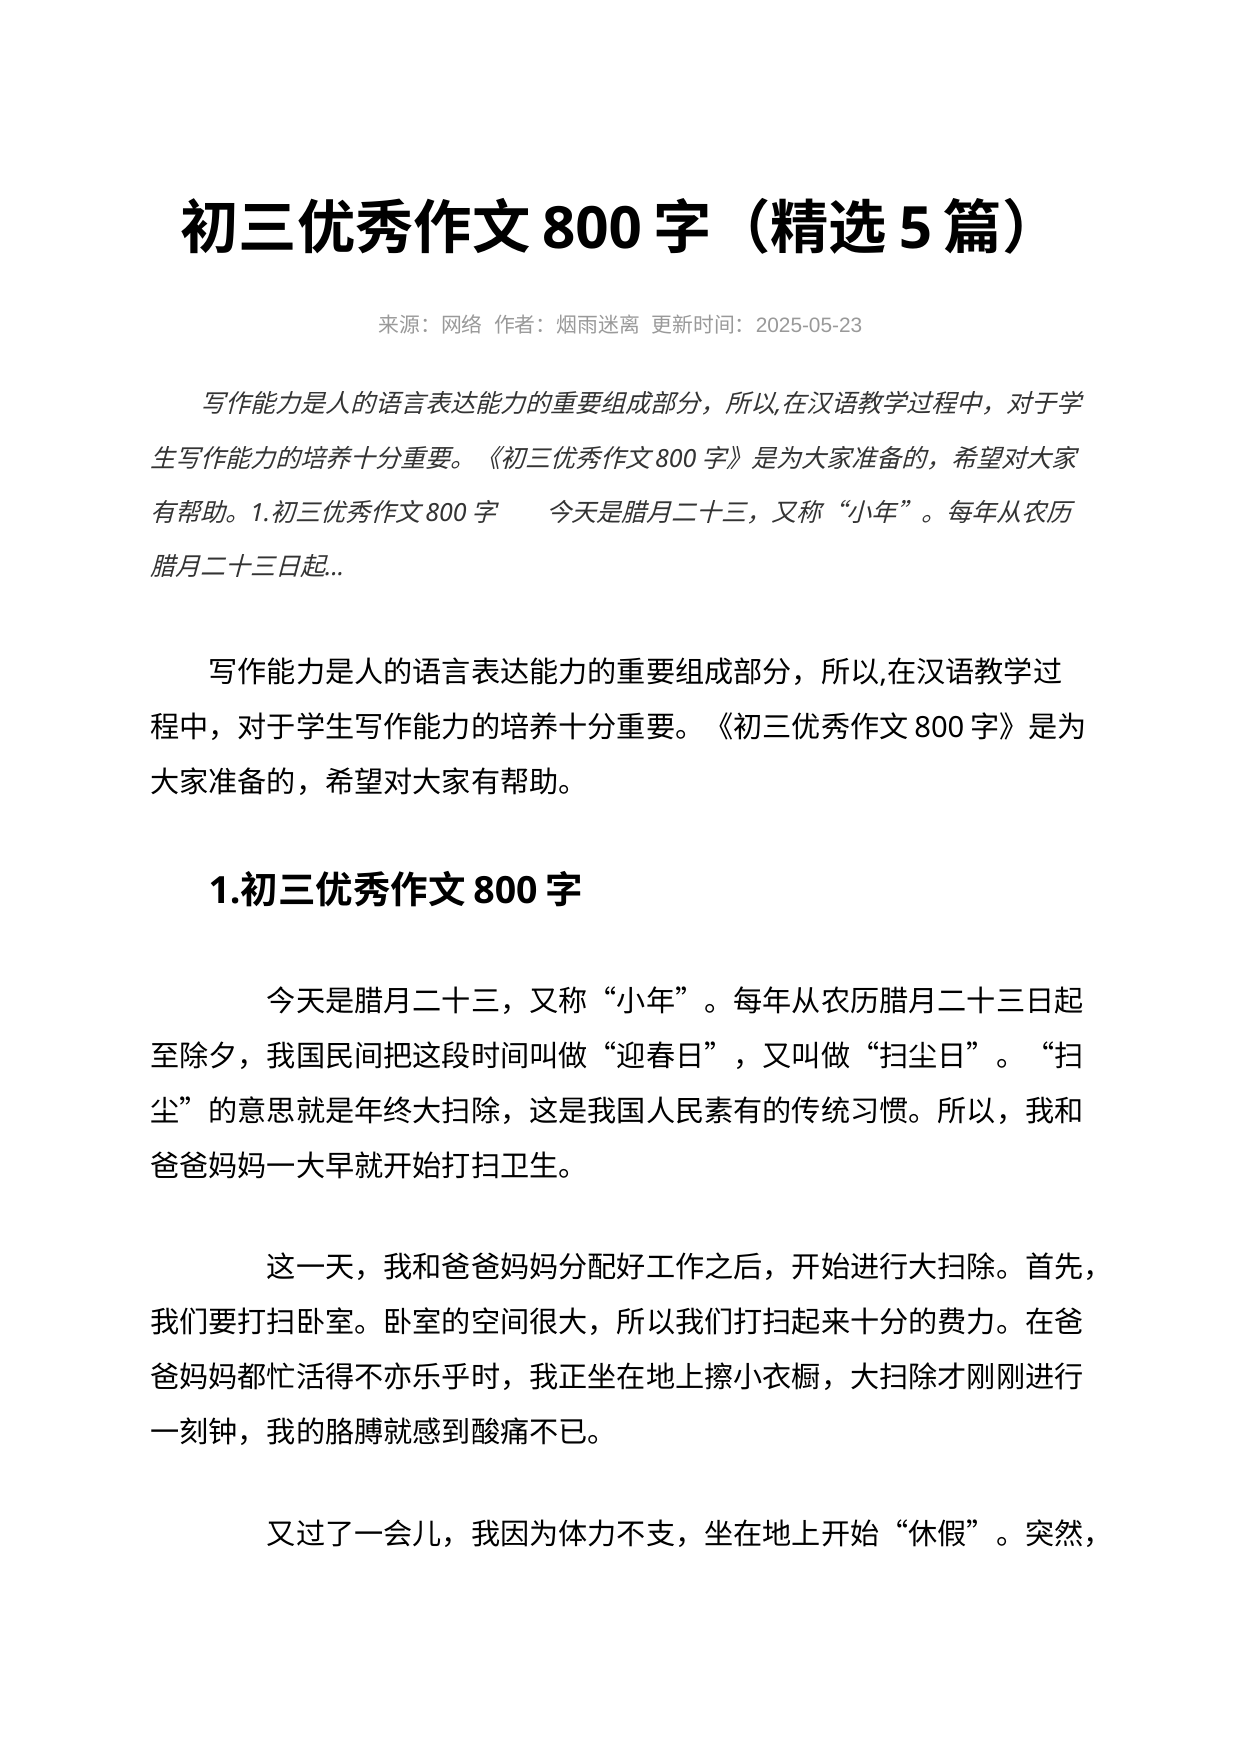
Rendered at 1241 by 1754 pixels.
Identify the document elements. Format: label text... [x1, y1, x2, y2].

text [150, 1510, 1090, 1553]
text 写作能力是人的语言表达能力的重要组成部分，所以,在汉语教学过程中，对于学生写作能力的培养十分重要。《初三优秀作文800字》是为大家准备的，希望对大家有帮助。 [150, 648, 1090, 800]
text 写作能力是人的语言表达能力的重要组成部分，所以,在汉语教学过程中，对于学生写作能力的培养十分重要。《初三优秀作文800字》是为大家准备的，希望对大家有帮助。1.初三优秀作文800字 今天是腊月二十三，又称“小年”。每年从农历腊月二十三日起... [150, 384, 1090, 583]
text 来源：网络 作者：烟雨迷离 更新时间：2025-05-23 [150, 313, 1090, 337]
text 这一天，我和爸爸妈妈分配好工作之后，开始进行大扫除。首先，我们要打扫卧室。卧室的空间很大，所以我们打扫起来十分的费力。在爸爸妈妈都忙活得不亦乐乎时，我正坐在地上擦小衣橱，大扫除才刚刚进行一刻钟，我的胳膊就感到酸痛不已。 [150, 1244, 1090, 1451]
subtitle 初三优秀作文800字（精选5篇） [150, 181, 1090, 266]
text 今天是腊月二十三，又称“小年”。每年从农历腊月二十三日起至除夕，我国民间把这段时间叫做“迎春日”，又叫做“扫尘日”。“扫尘”的意思就是年终大扫除，这是我国人民素有的传统习惯。所以，我和爸爸妈妈一大早就开始打扫卫生。 [150, 977, 1090, 1184]
text 1.初三优秀作文800字 [150, 860, 1090, 914]
